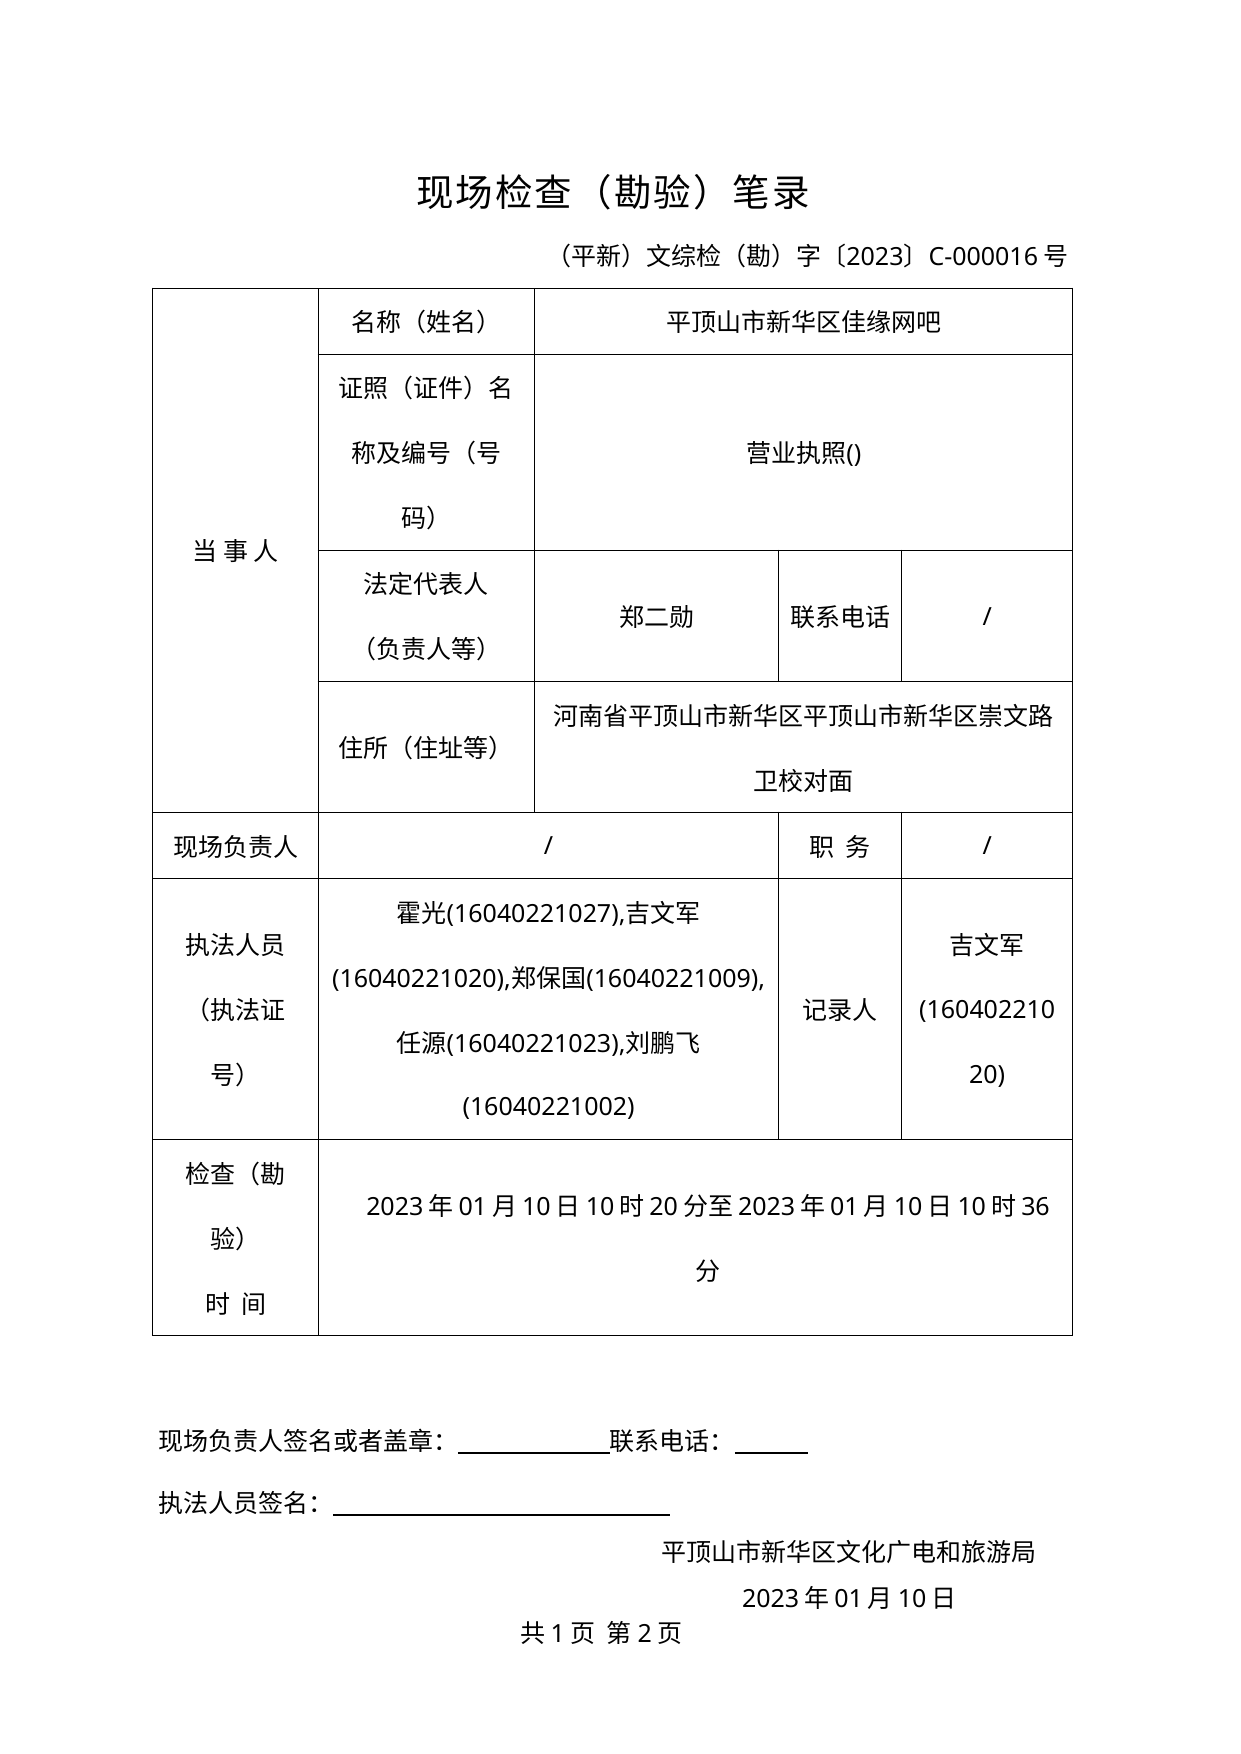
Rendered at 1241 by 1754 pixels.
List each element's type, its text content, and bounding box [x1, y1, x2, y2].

table_header 当 事 人 [153, 289, 318, 812]
table_cell 吉文军(16040221020) [902, 879, 1072, 1139]
table_cell 郑二勋 [535, 551, 778, 681]
table_cell 现场负责人 [153, 813, 318, 878]
table_cell 2023年01月10日10时20分至2023年01月10日10时36分 [319, 1140, 1072, 1335]
table_header 平顶山市新华区佳缘网吧 [535, 289, 1072, 353]
table_cell / [319, 813, 778, 878]
table_cell 证照（证件）名称及编号（号码） [319, 355, 534, 549]
text （平新）文综检（勘）字〔2023〕C-000016号 [133, 222, 1068, 287]
table_cell 职 务 [779, 813, 901, 878]
table_cell 河南省平顶山市新华区平顶山市新华区崇文路卫校对面 [535, 682, 1072, 812]
table_cell / [902, 551, 1072, 681]
table_header 名称（姓名） [319, 289, 534, 353]
text 现场检查（勘验）笔录 [133, 157, 1093, 222]
table_cell 执法人员 （执法证号） [153, 879, 318, 1139]
table_cell / [902, 813, 1072, 878]
table_cell 记录人 [779, 879, 901, 1139]
table_cell 法定代表人 （负责人等） [319, 551, 534, 681]
table_cell 检查（勘验） 时 间 [153, 1140, 318, 1335]
table_cell 联系电话 [779, 551, 901, 681]
table_cell 住所（住址等） [319, 682, 534, 812]
table_cell 营业执照() [535, 355, 1072, 549]
table_cell 霍光(16040221027),吉文军(16040221020),郑保国(16040221009),任源(16040221023),刘鹏飞(16040221002) [319, 879, 778, 1139]
